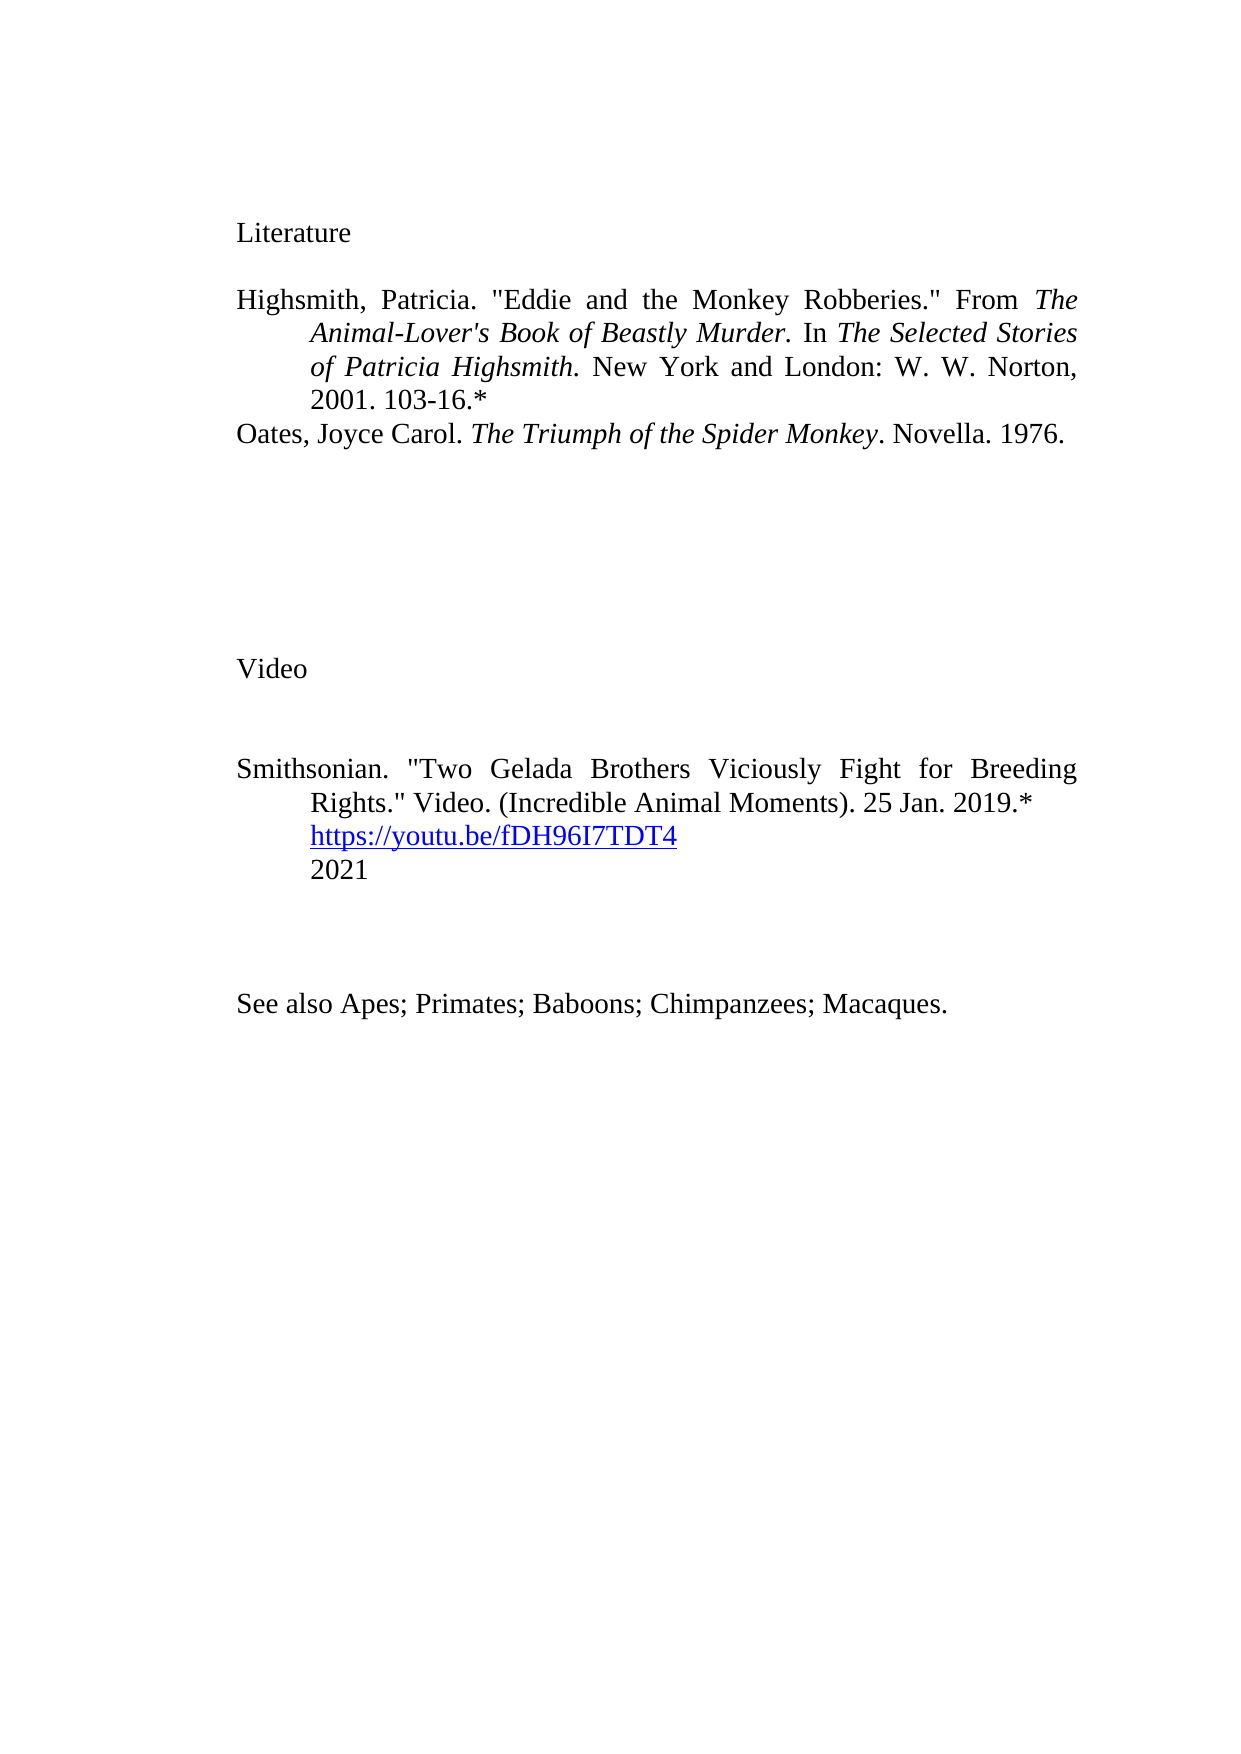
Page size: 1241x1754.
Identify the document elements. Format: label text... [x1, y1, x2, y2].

text Highsmith, Patricia. "Eddie and the Monkey Robberies." From The Animal-Lover's Book of Beastly Murder. In The Selected Stories of Patricia Highsmith. New York and London: W. W. Norton, 2001. 103-16.* [236, 282, 1078, 416]
text See also Apes; Primates; Baboons; Chimpanzees; Macaques. [236, 986, 1078, 1020]
text Video [236, 651, 1078, 684]
text Oates, Joyce Carol. The Triumph of the Spider Monkey. Novella. 1976. [236, 416, 1078, 449]
text https://youtu.be/fDH96I7TDT4 [236, 818, 1078, 852]
text Smithsonian. "Two Gelada Brothers Viciously Fight for Breeding Rights." Video. (Incredible Animal Moments). 25 Jan. 2019.* [236, 751, 1078, 818]
text 2021 [236, 852, 1078, 886]
text Literature [236, 215, 1078, 248]
